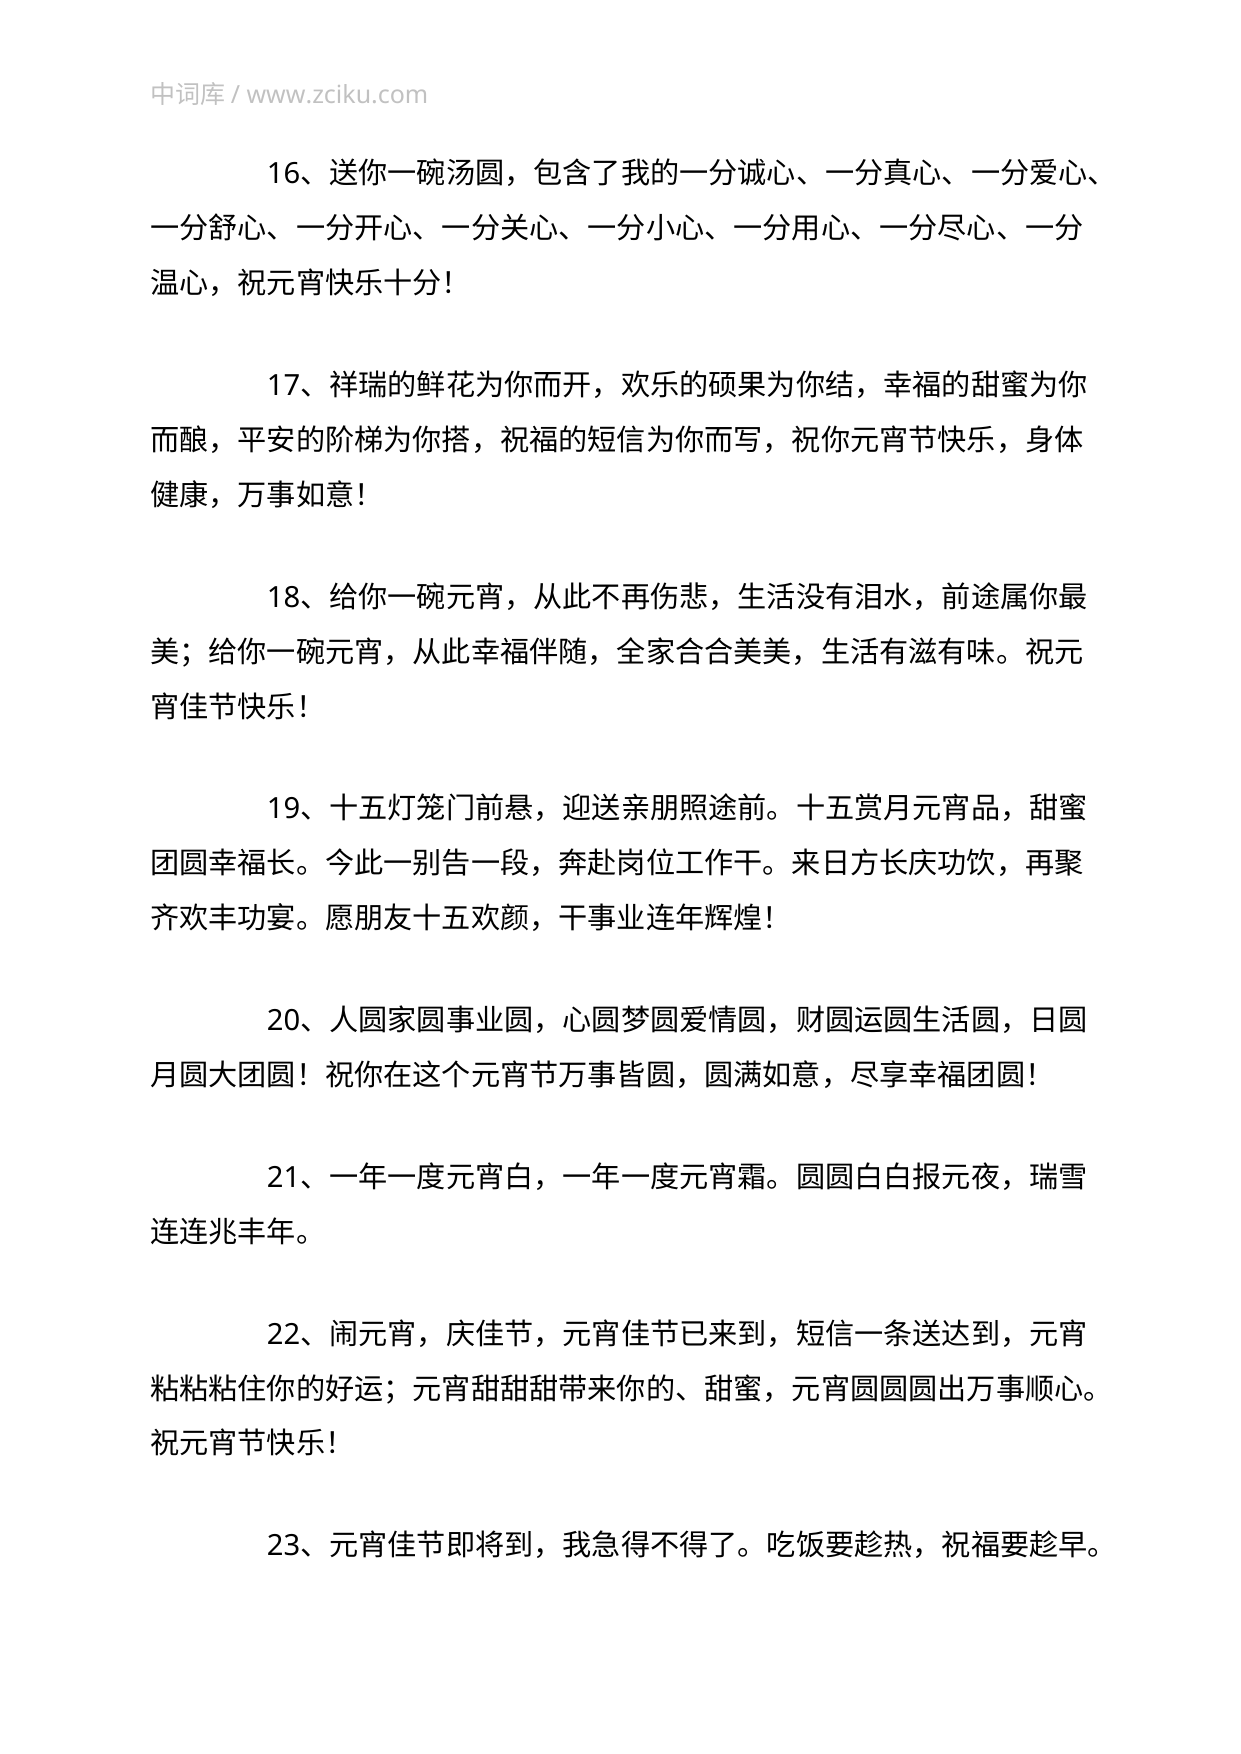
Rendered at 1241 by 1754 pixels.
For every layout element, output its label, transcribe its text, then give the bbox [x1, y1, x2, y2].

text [150, 1522, 1090, 1564]
text 22、闹元宵，庆佳节，元宵佳节已来到，短信一条送达到，元宵粘粘粘住你的好运；元宵甜甜甜带来你的、甜蜜，元宵圆圆圆出万事顺心。祝元宵节快乐！ [150, 1310, 1090, 1462]
text 18、给你一碗元宵，从此不再伤悲，生活没有泪水，前途属你最美；给你一碗元宵，从此幸福伴随，全家合合美美，生活有滋有味。祝元宵佳节快乐！ [150, 573, 1090, 726]
text 16、送你一碗汤圆，包含了我的一分诚心、一分真心、一分爱心、一分舒心、一分开心、一分关心、一分小心、一分用心、一分尽心、一分温心，祝元宵快乐十分！ [150, 150, 1090, 302]
text 21、一年一度元宵白，一年一度元宵霜。圆圆白白报元夜，瑞雪连连兆丰年。 [150, 1153, 1090, 1251]
text 17、祥瑞的鲜花为你而开，欢乐的硕果为你结，幸福的甜蜜为你而酿，平安的阶梯为你搭，祝福的短信为你而写，祝你元宵节快乐，身体健康，万事如意！ [150, 362, 1090, 514]
text 19、十五灯笼门前悬，迎送亲朋照途前。十五赏月元宵品，甜蜜团圆幸福长。今此一别告一段，奔赴岗位工作干。来日方长庆功饮，再聚齐欢丰功宴。愿朋友十五欢颜，干事业连年辉煌！ [150, 785, 1090, 937]
text 20、人圆家圆事业圆，心圆梦圆爱情圆，财圆运圆生活圆，日圆月圆大团圆！祝你在这个元宵节万事皆圆，圆满如意，尽享幸福团圆！ [150, 997, 1090, 1094]
